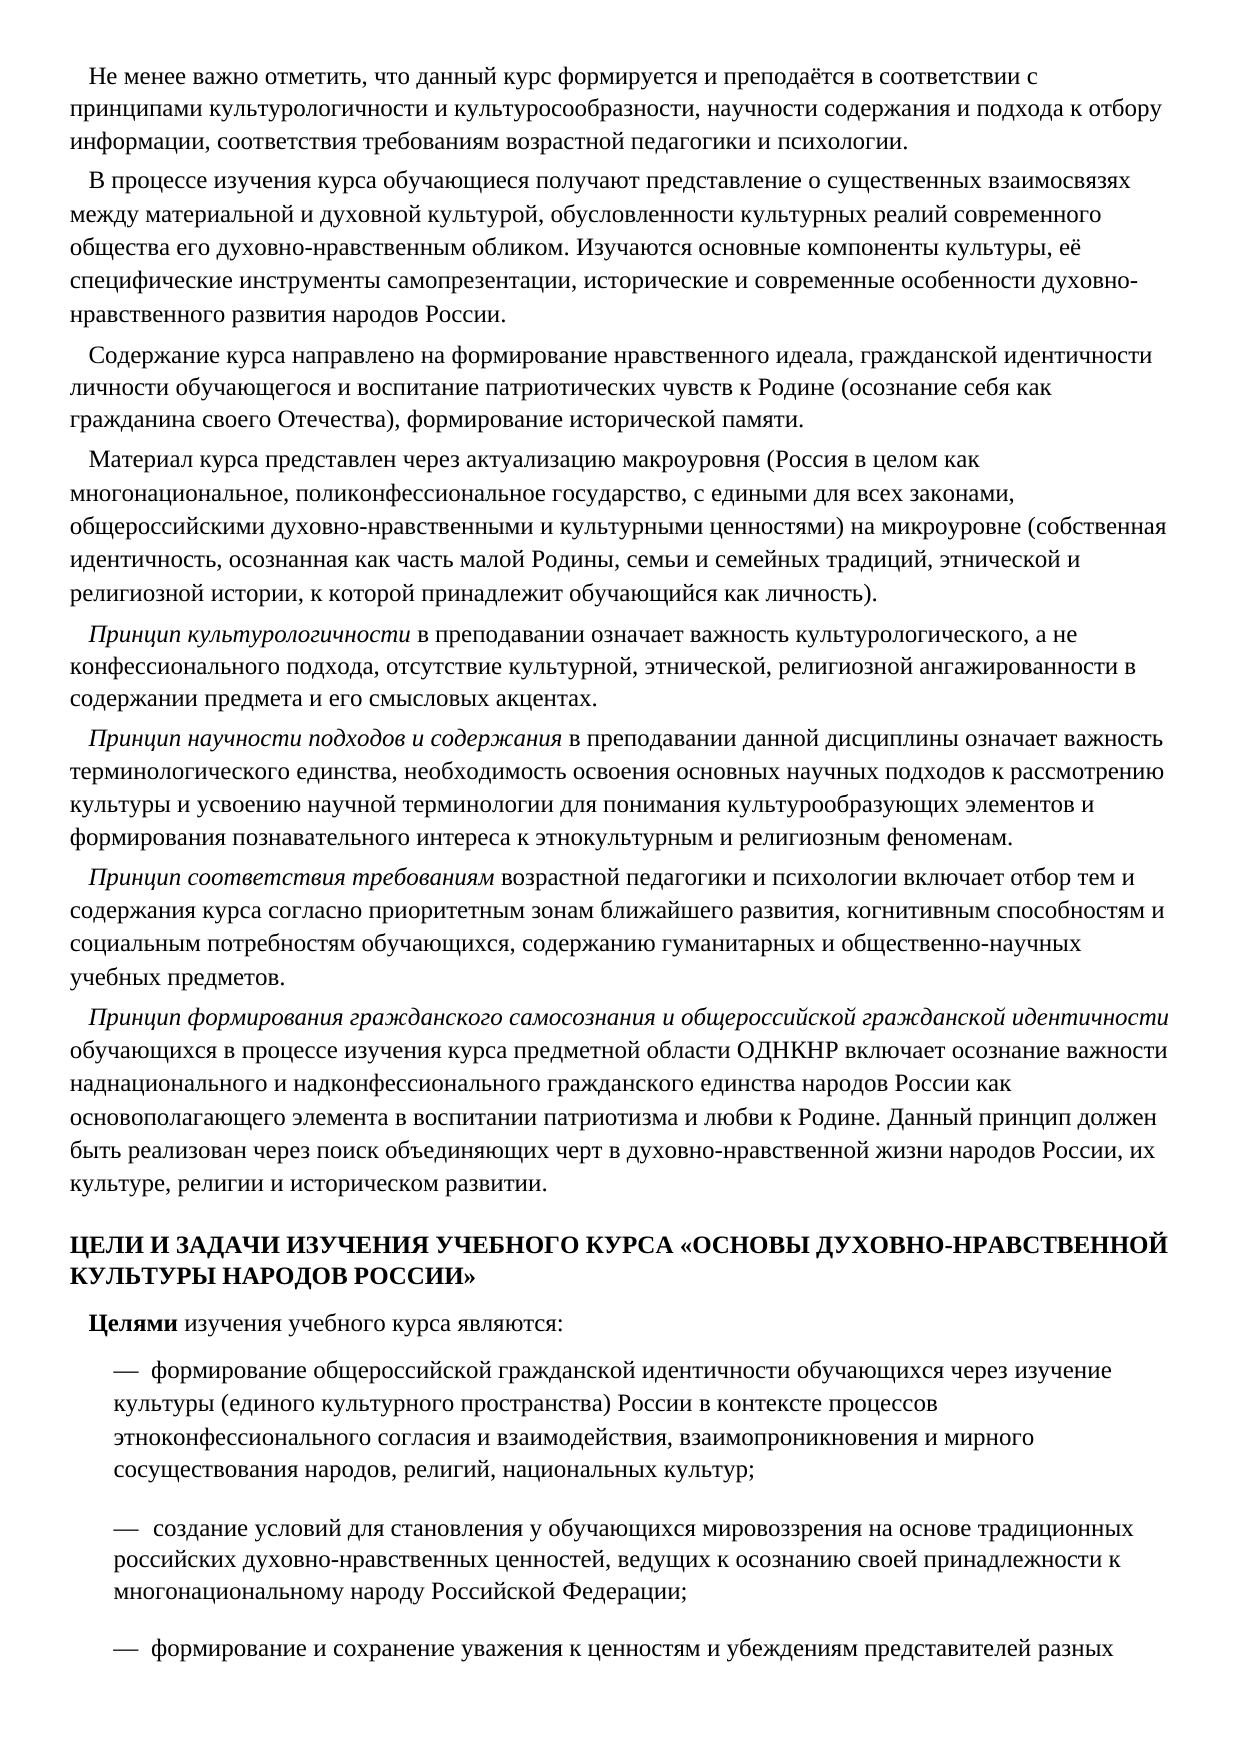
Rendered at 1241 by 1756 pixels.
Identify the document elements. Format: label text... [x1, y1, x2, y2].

text Содержание курса направлено на формирование нравственного идеала, гражданской идентичности личности обучающегося и воспитание патриотических чувств к Родине (осознание себя как гражданина своего Отечества), формирование исторической памяти. [69, 340, 1157, 433]
subtitle ЦЕЛИ И ЗАДАЧИ ИЗУЧЕНИЯ УЧЕБНОГО КУРСА «ОСНОВЫ ДУХОВНО-НРАВСТВЕННОЙ КУЛЬТУРЫ НАРОДОВ РОССИИ» [69, 1230, 1186, 1290]
list формирование общероссийской гражданской идентичности обучающихся через изучение культуры (единого культурного пространства) России в контексте процессов этноконфессионального согласия и взаимодействия, взаимопроникновения и мирного сосуществования народов, религий, национальных культур; [113, 1356, 1112, 1483]
text Принцип культурологичности в преподавании означает важность культурологического, а не конфессионального подхода, отсутствие культурной, этнической, религиозной ангажированности в содержании предмета и его смысловых акцентах. [69, 619, 1142, 712]
text Не менее важно отметить, что данный курс формируется и преподаётся в соответствии с принципами культурологичности и культуросообразности, научности содержания и подхода к отбору информации, соответствия требованиям возрастной педагогики и психологии. [69, 61, 1172, 154]
text Принцип соответствия требованиям возрастной педагогики и психологии включает отбор тем и содержания курса согласно приоритетным зонам ближайшего развития, когнитивным способностям и социальным потребностям обучающихся, содержанию гуманитарных и общественно-научных учебных предметов. [69, 862, 1172, 990]
text Принцип научности подходов и содержания в преподавании данной дисциплины означает важность терминологического единства, необходимость освоения основных научных подходов к рассмотрению культуры и усвоению научной терминологии для понимания культурообразующих элементов и формирования познавательного интереса к этнокультурным и религиозным феноменам. [69, 723, 1172, 851]
list создание условий для становления у обучающихся мировоззрения на основе традиционных российских духовно-нравственных ценностей, ведущих к осознанию своей принадлежности к многонациональному народу Российской Федерации; [113, 1513, 1142, 1605]
text В процессе изучения курса обучающиеся получают представление о существенных взаимосвязях между материальной и духовной культурой, обусловленности культурных реалий современного общества его духовно-нравственным обликом. Изучаются основные компоненты культуры, её специфические инструменты самопрезентации, исторические и современные особенности духовно- нравственного развития народов России. [69, 166, 1142, 328]
text Целями изучения учебного курса являются: [88, 1308, 1186, 1337]
text Материал курса представлен через актуализацию макроуровня (Россия в целом как многонациональное, поликонфессиональное государство, с едиными для всех законами, общероссийскими духовно-нравственными и культурными ценностями) на микроуровне (собственная идентичность, осознанная как часть малой Родины, семьи и семейных традиций, этнической и религиозной истории, к которой принадлежит обучающийся как личность). [69, 444, 1172, 606]
text Принцип формирования гражданского самосознания и общероссийской гражданской идентичности обучающихся в процессе изучения курса предметной области ОДНКНР включает осознание важности наднационального и надконфессионального гражданского единства народов России как основополагающего элемента в воспитании патриотизма и любви к Родине. Данный принцип должен быть реализован через поиск объединяющих черт в духовно-нравственной жизни народов России, их культуре, религии и историческом развитии. [69, 1002, 1172, 1197]
list формирование и сохранение уважения к ценностям и убеждениям представителей разных [113, 1633, 1186, 1662]
